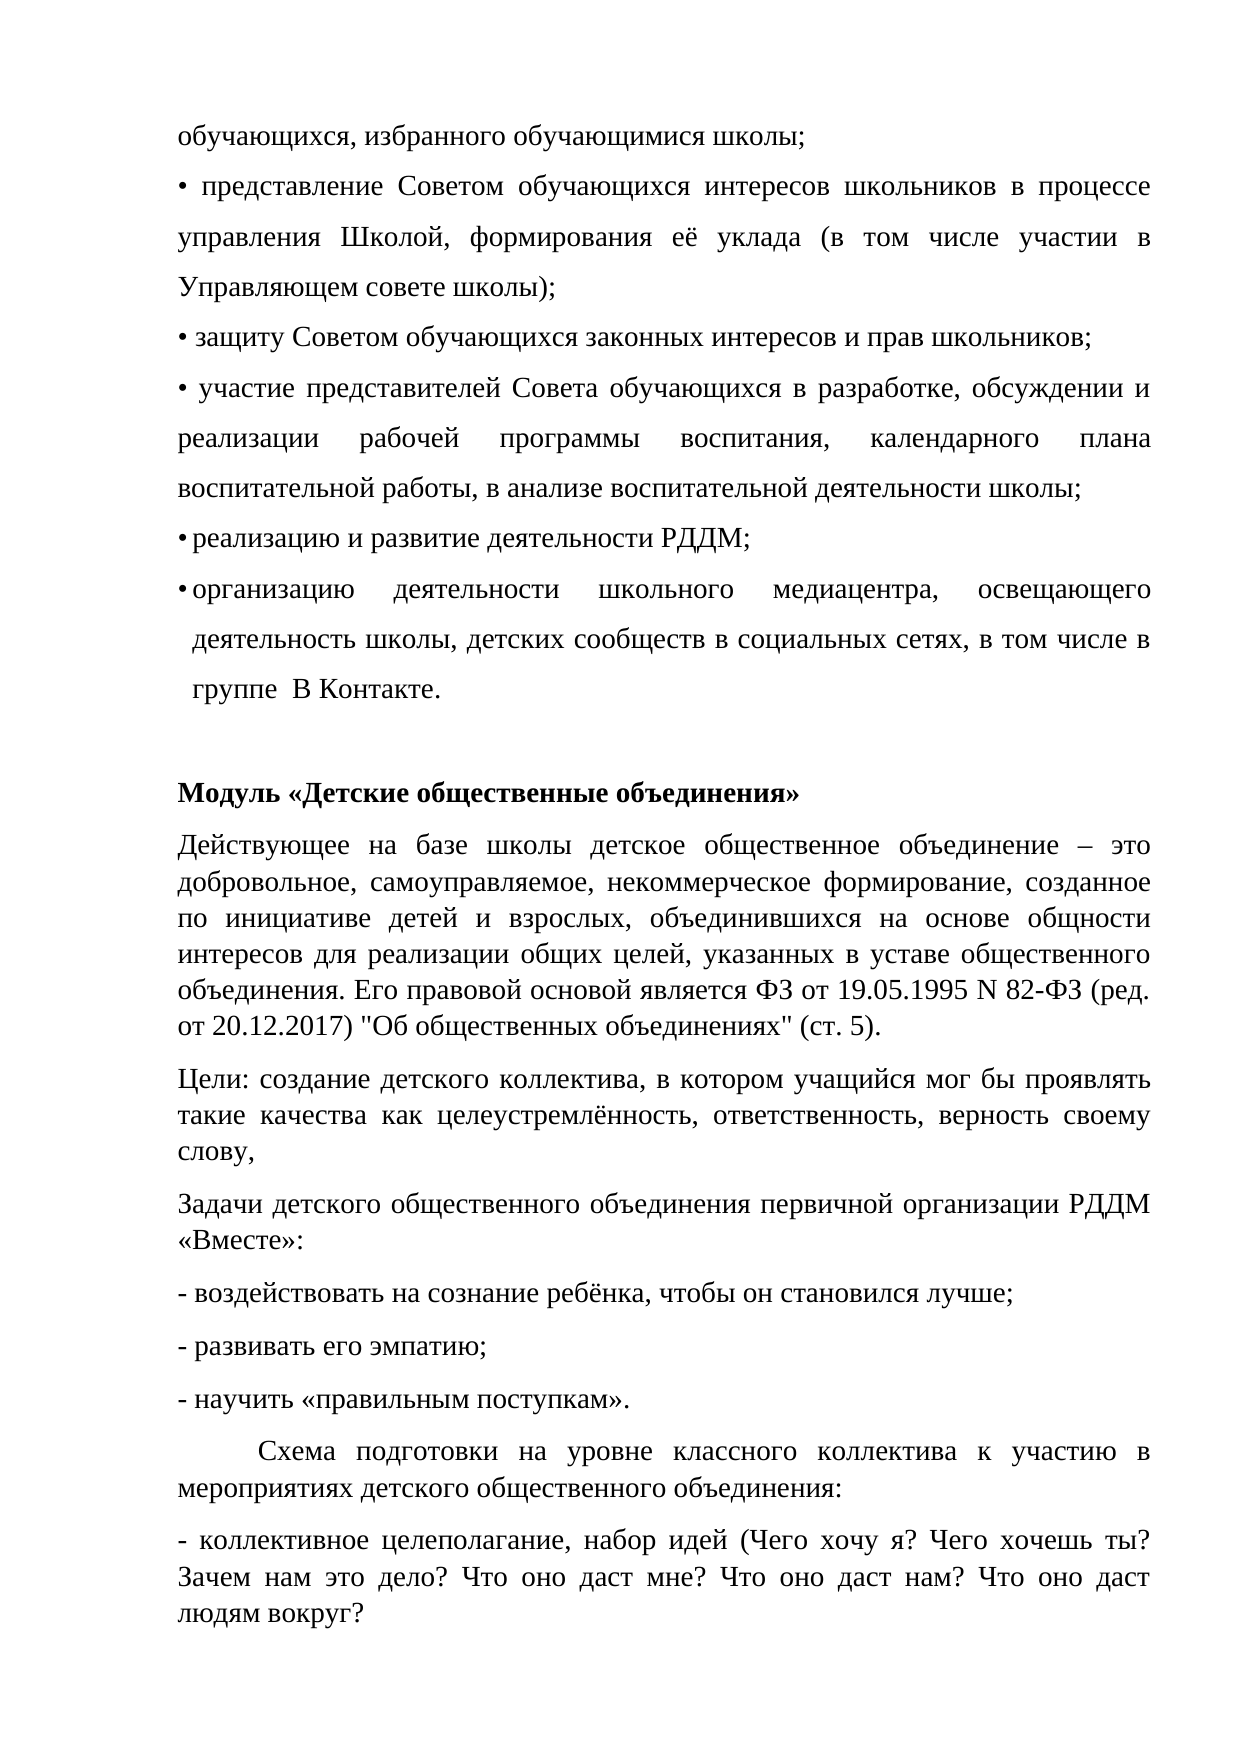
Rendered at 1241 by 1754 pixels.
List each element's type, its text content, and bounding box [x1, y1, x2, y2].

text Цели: создание детского коллектива, в котором учащийся мог бы проявлять такие качества как целеустремлённость, ответственность, верность своему слову, [177, 1061, 1152, 1167]
text Схема подготовки на уровне классного коллектива к участию в мероприятиях детского общественного объединения: [177, 1433, 1152, 1503]
text • защиту Советом обучающихся законных интересов и прав школьников; [177, 319, 1152, 353]
text • представление Советом обучающихся интересов школьников в процессе управления Школой, формирования её уклада (в том числе участии в Управляющем совете школы); [177, 168, 1152, 303]
text • участие представителей Совета обучающихся в разработке, обсуждении и реализации рабочей программы воспитания, календарного плана воспитательной работы, в анализе воспитательной деятельности школы; [177, 370, 1152, 504]
text Модуль «Детские общественные объединения» [177, 775, 1152, 808]
text - воздействовать на сознание ребёнка, чтобы он становился лучше; [177, 1275, 1152, 1309]
list организацию деятельности школьного медиацентра, освещающего деятельность школы, детских сообществ в социальных сетях, в том числе в группе В Контакте. [177, 571, 1152, 705]
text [177, 118, 1152, 152]
text - научить «правильным поступкам». [177, 1381, 1152, 1414]
text Задачи детского общественного объединения первичной организации РДДМ «Вместе»: [177, 1186, 1152, 1256]
text - коллективное целеполагание, набор идей (Чего хочу я? Чего хочешь ты? Зачем нам это дело? Что оно даст мне? Что оно даст нам? Что оно даст людям вокруг? [177, 1522, 1152, 1628]
text Действующее на базе школы детское общественное объединение – это добровольное, самоуправляемое, некоммерческое формирование, созданное по инициативе детей и взрослых, объединившихся на основе общности интересов для реализации общих целей, указанных в уставе общественного объединения. Его правовой основой является ФЗ от 19.05.1995 N 82-ФЗ (ред. от 20.12.2017) "Об общественных объединениях" (ст. 5). [177, 827, 1152, 1042]
list реализацию и развитие деятельности РДДМ; [177, 521, 1152, 554]
text - развивать его эмпатию; [177, 1328, 1152, 1361]
